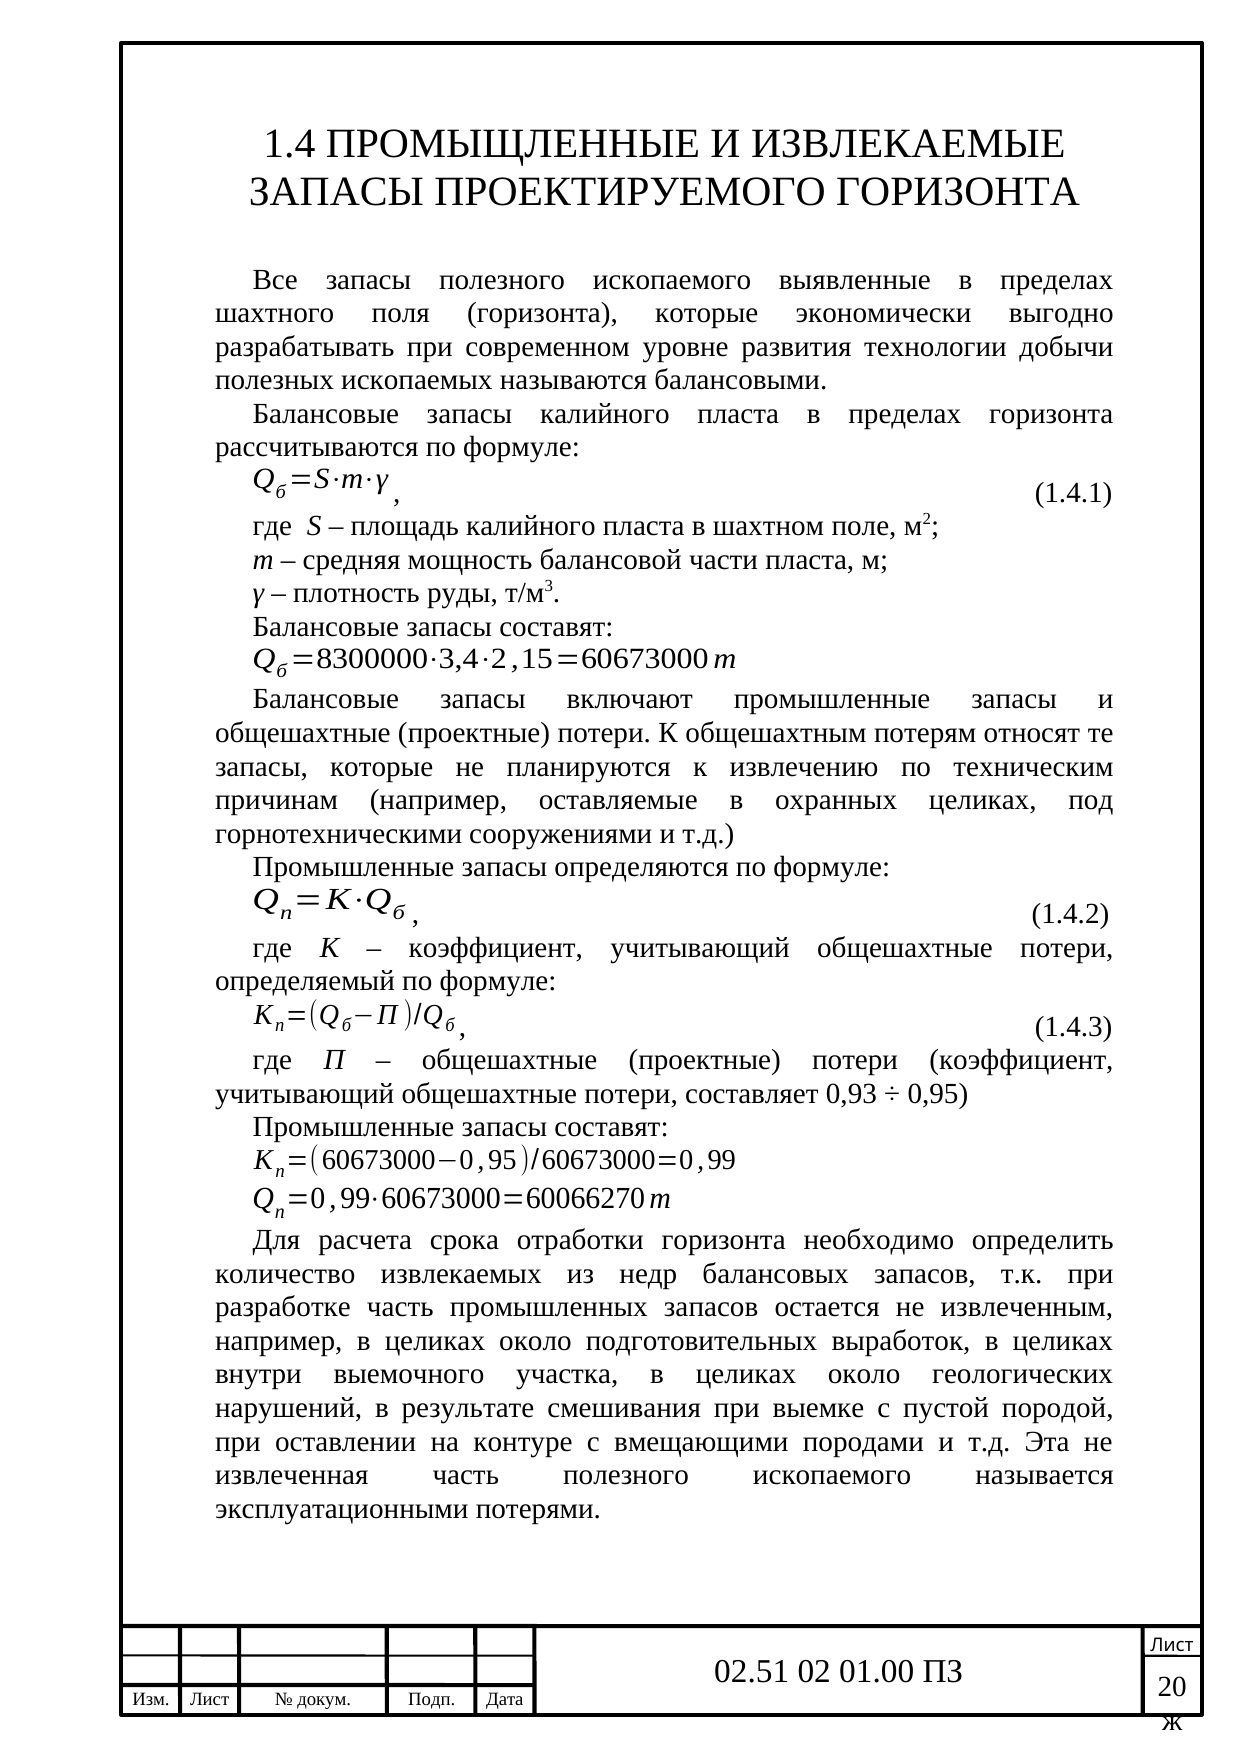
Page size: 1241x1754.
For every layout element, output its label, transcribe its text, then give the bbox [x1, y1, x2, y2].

text Балансовые запасы калийного пласта в пределах горизонта рассчитываются по формуле: [215, 396, 1114, 463]
text , (1.4.1) [215, 463, 1114, 508]
text где S – площадь калийного пласта в шахтном поле, м2; [215, 508, 1114, 542]
text Балансовые запасы составят: [215, 609, 1114, 643]
text где К – коэффициент, учитывающий общешахтные потери, определяемый по формуле: [215, 930, 1114, 997]
text 1.4 ПРОМЫЩЛЕННЫЕ И ИЗВЛЕКАЕМЫЕ ЗАПАСЫ ПРОЕКТИРУЕМОГО ГОРИЗОНТА [215, 118, 1114, 214]
text Для расчета срока отработки горизонта необходимо определить количество извлекаемых из недр балансовых запасов, т.к. при разработке часть промышленных запасов остается не извлеченным, например, в целиках около подготовительных выработок, в целиках внутри выемочного участка, в целиках около геологических нарушений, в результате смешивания при выемке с пустой породой, при оставлении на контуре с вмещающими породами и т.д. Эта не извлеченная часть полезного ископаемого называется эксплуатационными потерями. [215, 1222, 1114, 1524]
text , (1.4.2) [215, 883, 1114, 930]
text Все запасы полезного ископаемого выявленные в пределах шахтного поля (горизонта), которые экономически выгодно разрабатывать при современном уровне развития технологии добычи полезных ископаемых называются балансовыми. [215, 262, 1114, 396]
text , (1.4.3) [215, 997, 1114, 1042]
text γ – плотность руды, т/м3. [215, 576, 1114, 609]
text Промышленные запасы составят: [215, 1109, 1114, 1143]
text Балансовые запасы включают промышленные запасы и общешахтные (проектные) потери. К общешахтным потерям относят те запасы, которые не планируются к извлечению по техническим причинам (например, оставляемые в охранных целиках, под горнотехническими сооружениями и т.д.) [215, 682, 1114, 849]
text где П – общешахтные (проектные) потери (коэффициент, учитывающий общешахтные потери, составляет 0,93 ÷ 0,95) [215, 1042, 1114, 1109]
text Промышленные запасы определяются по формуле: [215, 849, 1114, 883]
text m – средняя мощность балансовой части пласта, м; [215, 542, 1114, 576]
